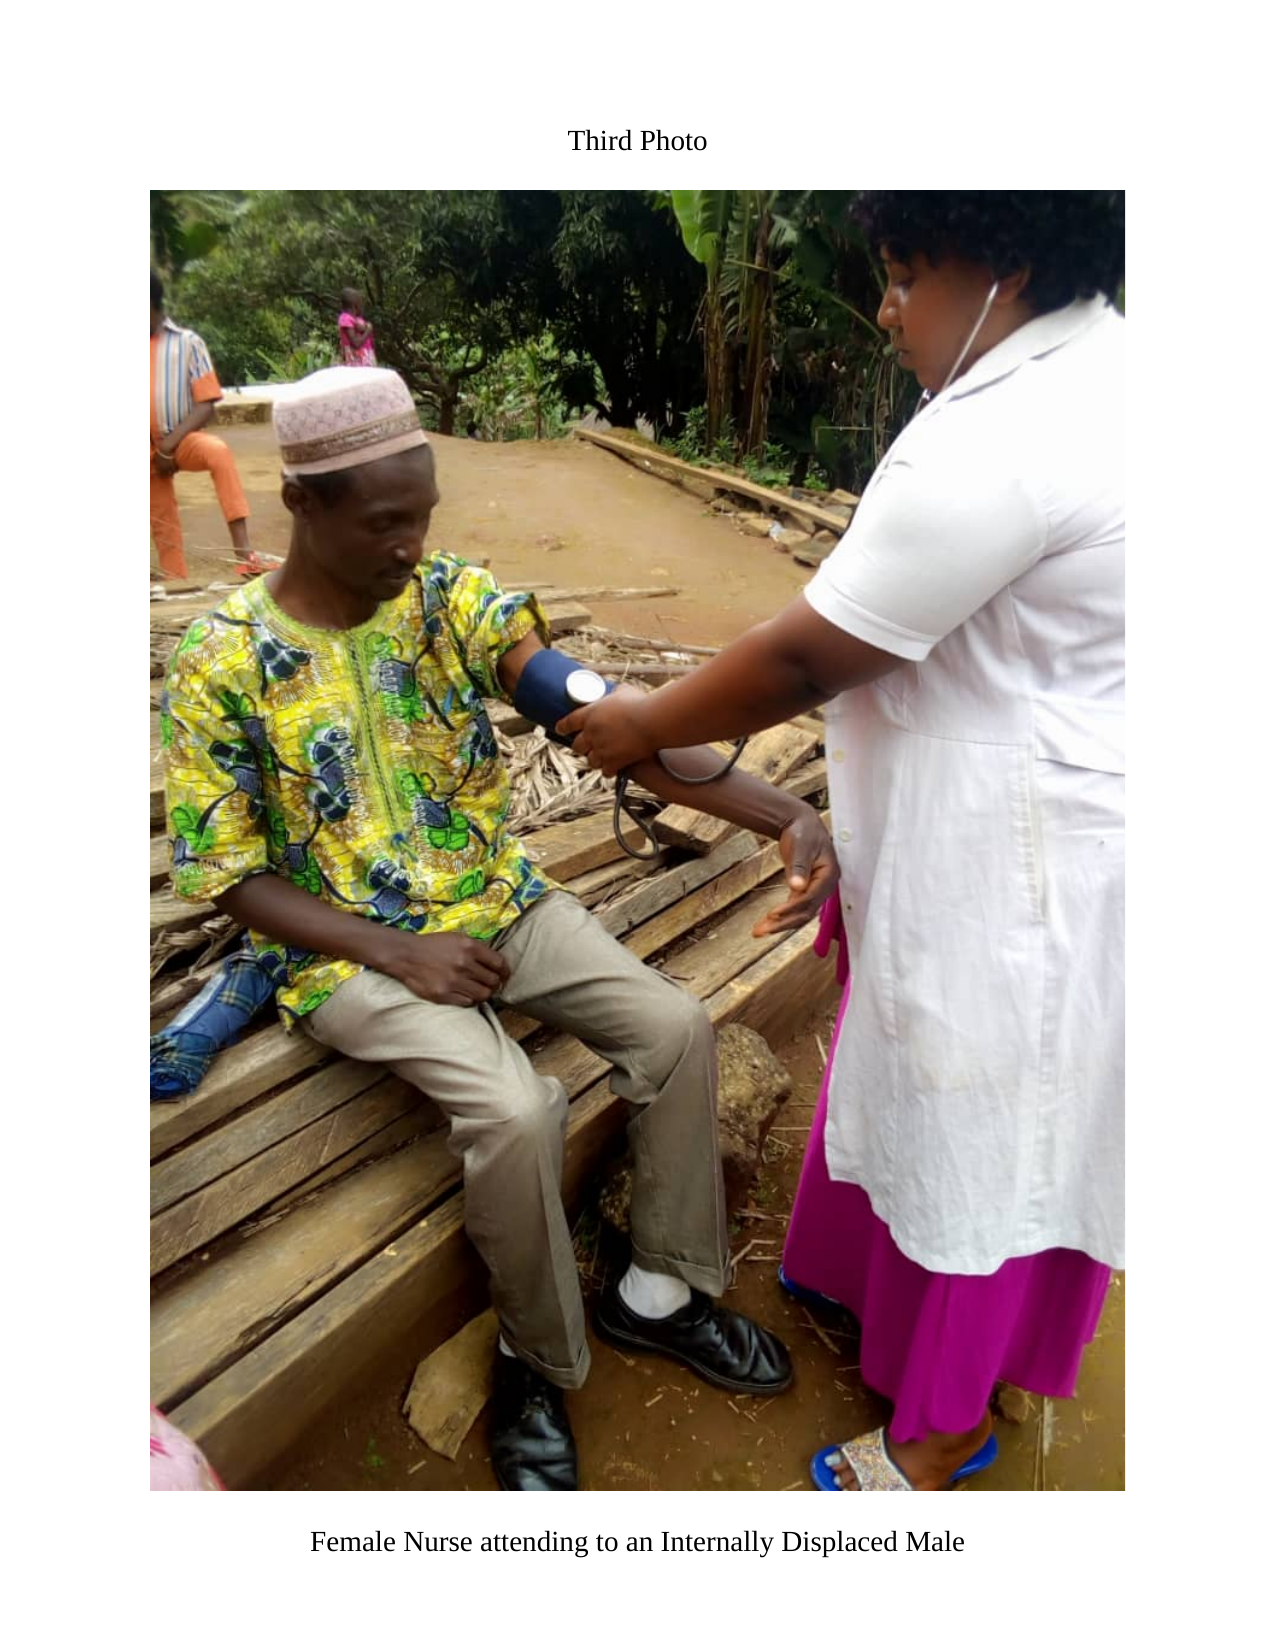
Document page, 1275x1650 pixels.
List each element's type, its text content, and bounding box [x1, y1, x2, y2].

text Female Nurse attending to an Internally Displaced Male [105, 1524, 1170, 1557]
picture [150, 190, 1125, 1491]
text Third Photo [105, 123, 1170, 157]
